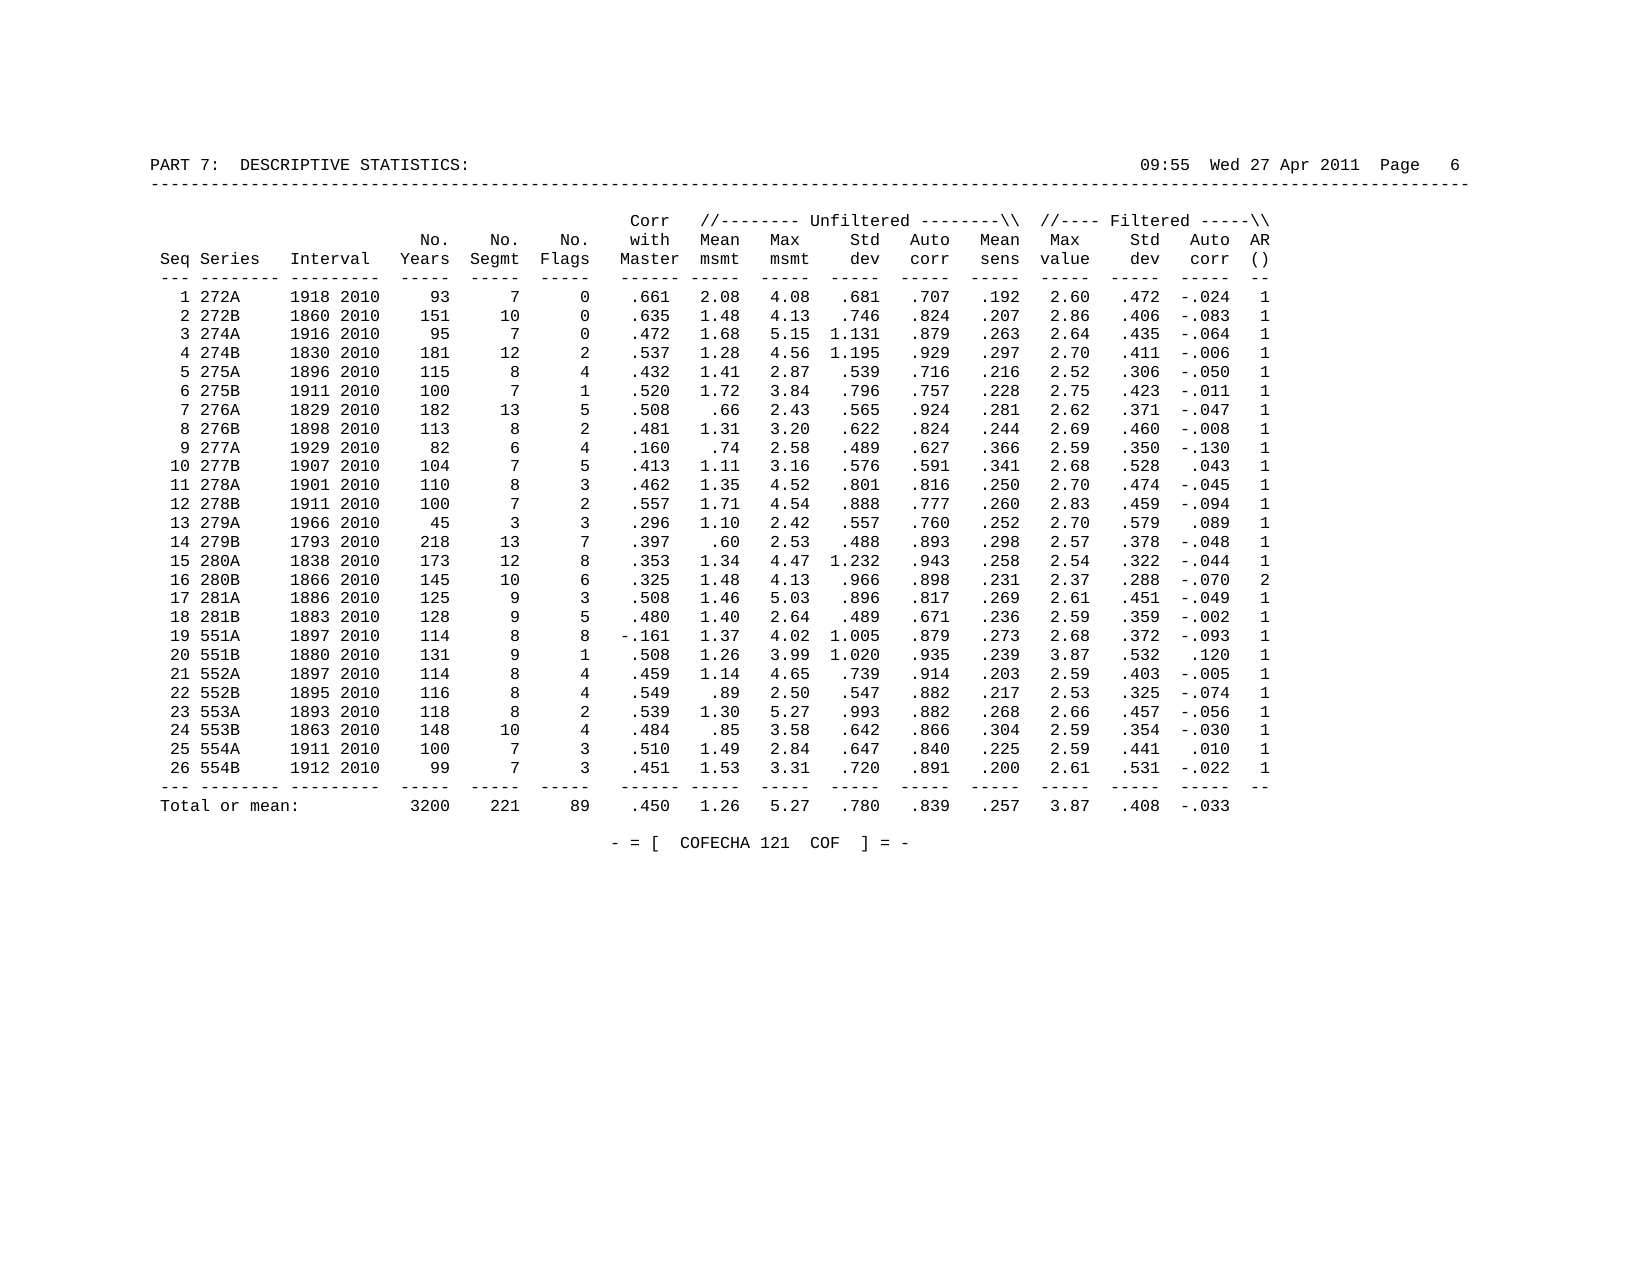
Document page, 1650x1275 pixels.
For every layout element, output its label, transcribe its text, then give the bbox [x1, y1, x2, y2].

text 6 275B 1911 2010 100 7 1 .520 1.72 3.84 .796 .757 .228 2.75 .423 -.011 1 [150, 383, 1500, 401]
text 4 274B 1830 2010 181 12 2 .537 1.28 4.56 1.195 .929 .297 2.70 .411 -.006 1 [150, 345, 1500, 364]
text 20 551B 1880 2010 131 9 1 .508 1.26 3.99 1.020 .935 .239 3.87 .532 .120 1 [150, 647, 1500, 665]
text 23 553A 1893 2010 118 8 2 .539 1.30 5.27 .993 .882 .268 2.66 .457 -.056 1 [150, 703, 1500, 722]
text --- -------- --------- ----- ----- ----- ------ ----- ----- ----- ----- ----- ----- ----- ----- -- [150, 269, 1500, 288]
text 1 272A 1918 2010 93 7 0 .661 2.08 4.08 .681 .707 .192 2.60 .472 -.024 1 [150, 288, 1500, 307]
text 11 278A 1901 2010 110 8 3 .462 1.35 4.52 .801 .816 .250 2.70 .474 -.045 1 [150, 477, 1500, 496]
text PART 7: DESCRIPTIVE STATISTICS: 09:55 Wed 27 Apr 2011 Page 6 [150, 156, 1500, 175]
text 9 277A 1929 2010 82 6 4 .160 .74 2.58 .489 .627 .366 2.59 .350 -.130 1 [150, 439, 1500, 458]
text 8 276B 1898 2010 113 8 2 .481 1.31 3.20 .622 .824 .244 2.69 .460 -.008 1 [150, 420, 1500, 439]
text - = [ COFECHA 121 COF ] = - [150, 835, 1500, 854]
text No. No. No. with Mean Max Std Auto Mean Max Std Auto AR [150, 232, 1500, 251]
text 24 553B 1863 2010 148 10 4 .484 .85 3.58 .642 .866 .304 2.59 .354 -.030 1 [150, 722, 1500, 741]
text 25 554A 1911 2010 100 7 3 .510 1.49 2.84 .647 .840 .225 2.59 .441 .010 1 [150, 741, 1500, 760]
text 5 275A 1896 2010 115 8 4 .432 1.41 2.87 .539 .716 .216 2.52 .306 -.050 1 [150, 364, 1500, 383]
text 3 274A 1916 2010 95 7 0 .472 1.68 5.15 1.131 .879 .263 2.64 .435 -.064 1 [150, 326, 1500, 345]
text --- -------- --------- ----- ----- ----- ------ ----- ----- ----- ----- ----- ----- ----- ----- -- [150, 778, 1500, 797]
text 10 277B 1907 2010 104 7 5 .413 1.11 3.16 .576 .591 .341 2.68 .528 .043 1 [150, 458, 1500, 477]
text 26 554B 1912 2010 99 7 3 .451 1.53 3.31 .720 .891 .200 2.61 .531 -.022 1 [150, 760, 1500, 778]
text 17 281A 1886 2010 125 9 3 .508 1.46 5.03 .896 .817 .269 2.61 .451 -.049 1 [150, 590, 1500, 609]
text 12 278B 1911 2010 100 7 2 .557 1.71 4.54 .888 .777 .260 2.83 .459 -.094 1 [150, 496, 1500, 514]
text 13 279A 1966 2010 45 3 3 .296 1.10 2.42 .557 .760 .252 2.70 .579 .089 1 [150, 514, 1500, 533]
text 15 280A 1838 2010 173 12 8 .353 1.34 4.47 1.232 .943 .258 2.54 .322 -.044 1 [150, 552, 1500, 571]
text ------------------------------------------------------------------------------------------------------------------------------------ [150, 175, 1500, 194]
text 2 272B 1860 2010 151 10 0 .635 1.48 4.13 .746 .824 .207 2.86 .406 -.083 1 [150, 307, 1500, 326]
text Corr //-------- Unfiltered --------\\ //---- Filtered -----\\ [150, 213, 1500, 232]
text 14 279B 1793 2010 218 13 7 .397 .60 2.53 .488 .893 .298 2.57 .378 -.048 1 [150, 533, 1500, 552]
text Total or mean: 3200 221 89 .450 1.26 5.27 .780 .839 .257 3.87 .408 -.033 [150, 797, 1500, 816]
text 7 276A 1829 2010 182 13 5 .508 .66 2.43 .565 .924 .281 2.62 .371 -.047 1 [150, 401, 1500, 420]
text 18 281B 1883 2010 128 9 5 .480 1.40 2.64 .489 .671 .236 2.59 .359 -.002 1 [150, 609, 1500, 628]
text 22 552B 1895 2010 116 8 4 .549 .89 2.50 .547 .882 .217 2.53 .325 -.074 1 [150, 684, 1500, 703]
text 21 552A 1897 2010 114 8 4 .459 1.14 4.65 .739 .914 .203 2.59 .403 -.005 1 [150, 665, 1500, 684]
text Seq Series Interval Years Segmt Flags Master msmt msmt dev corr sens value dev corr () [150, 251, 1500, 269]
text 19 551A 1897 2010 114 8 8 -.161 1.37 4.02 1.005 .879 .273 2.68 .372 -.093 1 [150, 628, 1500, 647]
text 16 280B 1866 2010 145 10 6 .325 1.48 4.13 .966 .898 .231 2.37 .288 -.070 2 [150, 571, 1500, 590]
